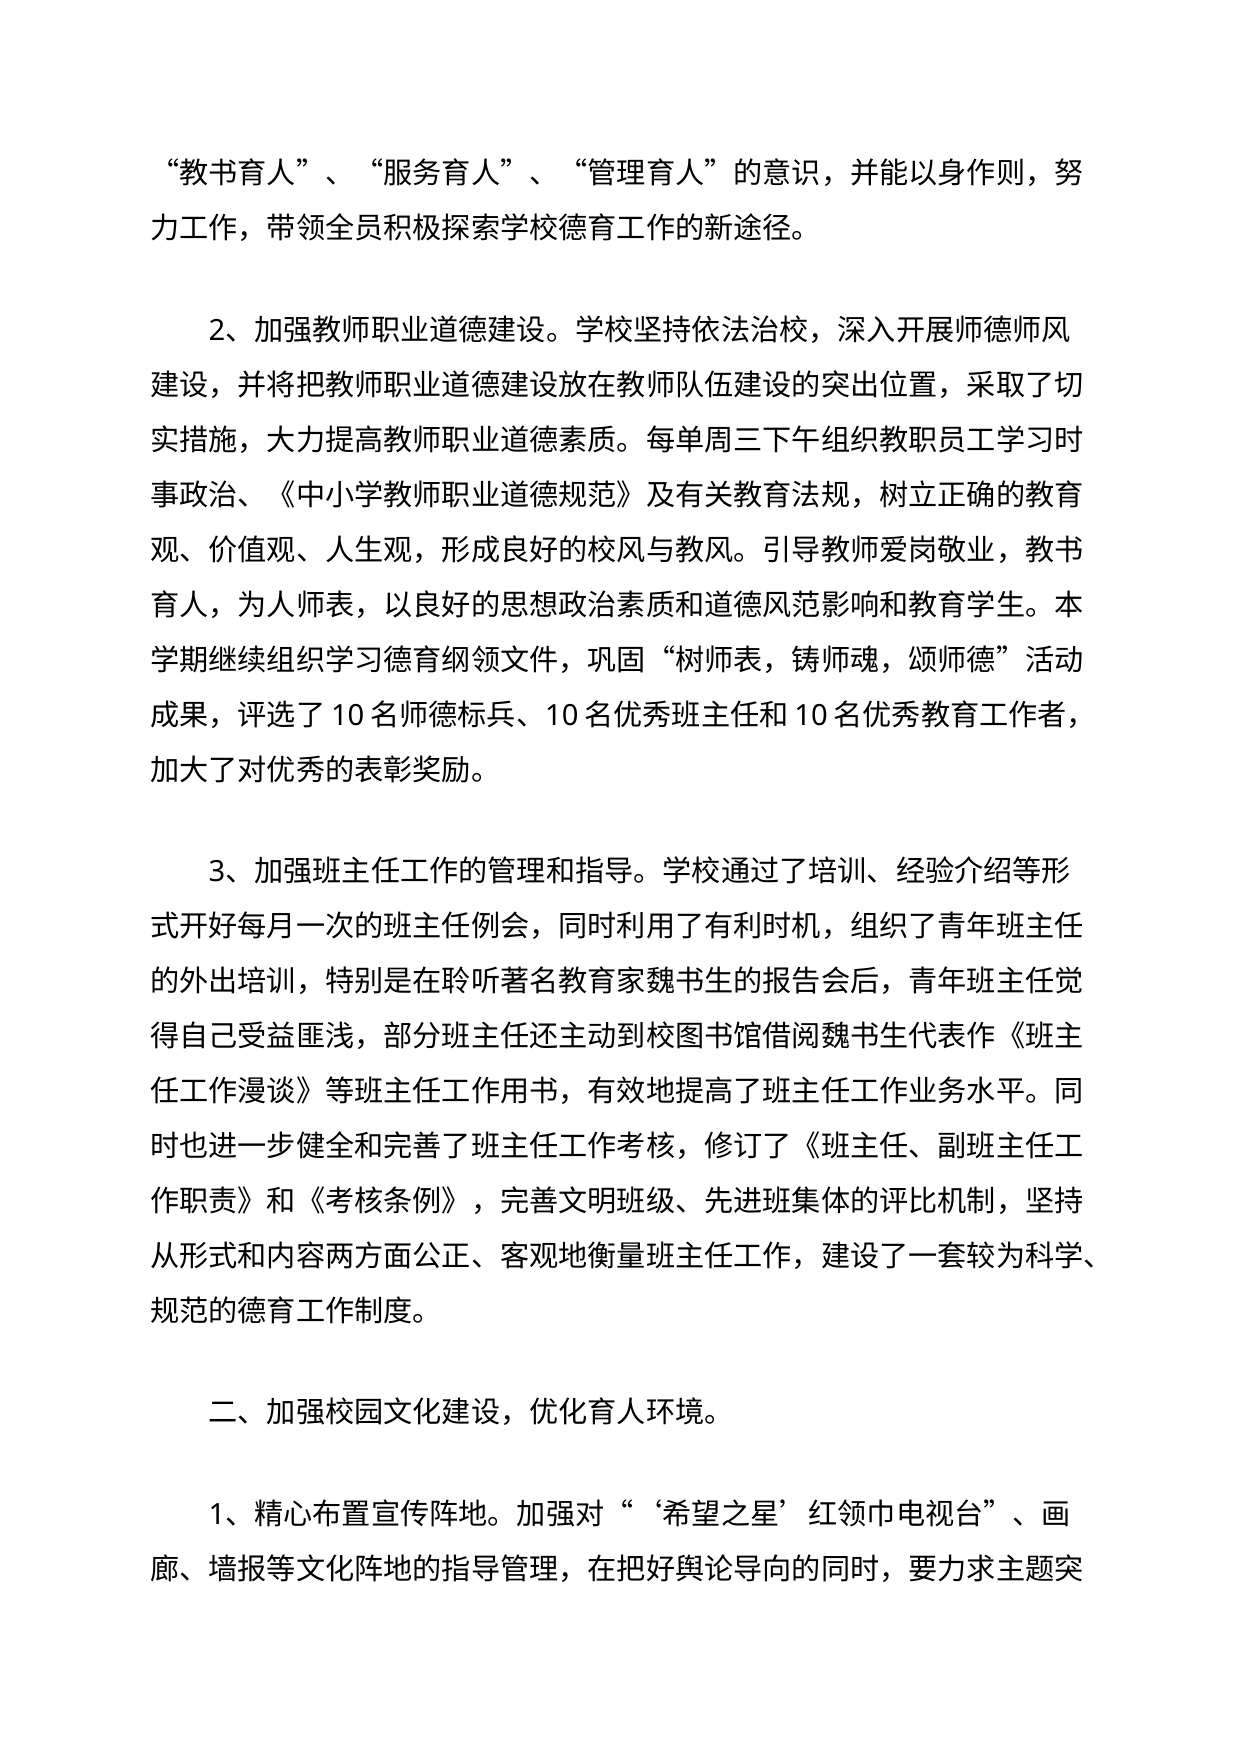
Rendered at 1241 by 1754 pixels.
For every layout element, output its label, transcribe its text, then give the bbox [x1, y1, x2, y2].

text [150, 150, 1090, 247]
text 2、加强教师职业道德建设。学校坚持依法治校，深入开展师德师风建设，并将把教师职业道德建设放在教师队伍建设的突出位置，采取了切实措施，大力提高教师职业道德素质。每单周三下午组织教职员工学习时事政治、《中小学教师职业道德规范》及有关教育法规，树立正确的教育观、价值观、人生观，形成良好的校风与教风。引导教师爱岗敬业，教书育人，为人师表，以良好的思想政治素质和道德风范影响和教育学生。本学期继续组织学习德育纲领文件，巩固“树师表，铸师魂，颂师德”活动成果，评选了10名师德标兵、10名优秀班主任和10名优秀教育工作者，加大了对优秀的表彰奖励。 [150, 307, 1090, 788]
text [150, 1491, 1090, 1588]
text 3、加强班主任工作的管理和指导。学校通过了培训、经验介绍等形式开好每月一次的班主任例会，同时利用了有利时机，组织了青年班主任的外出培训，特别是在聆听著名教育家魏书生的报告会后，青年班主任觉得自己受益匪浅，部分班主任还主动到校图书馆借阅魏书生代表作《班主任工作漫谈》等班主任工作用书，有效地提高了班主任工作业务水平。同时也进一步健全和完善了班主任工作考核，修订了《班主任、副班主任工作职责》和《考核条例》，完善文明班级、先进班集体的评比机制，坚持从形式和内容两方面公正、客观地衡量班主任工作，建设了一套较为科学、规范的德育工作制度。 [150, 848, 1090, 1329]
text 二、加强校园文化建设，优化育人环境。 [150, 1389, 1090, 1431]
